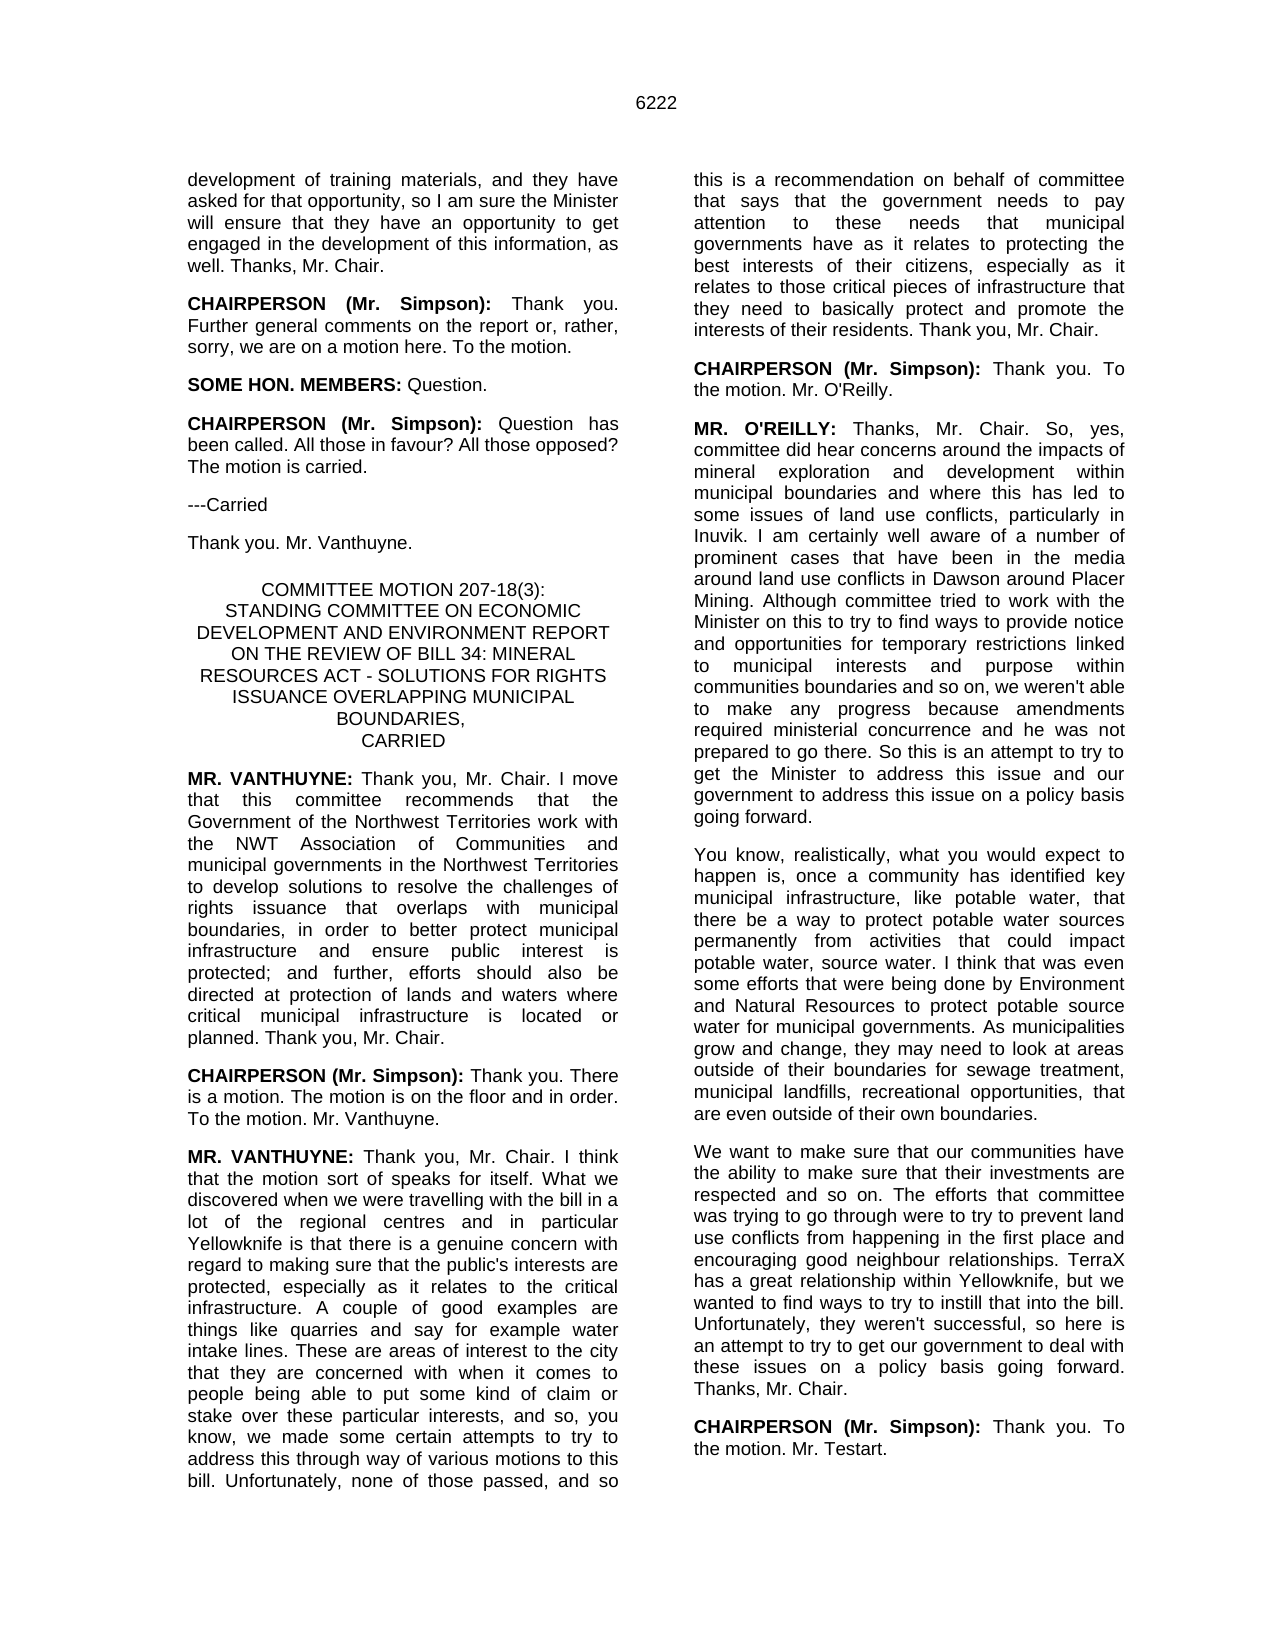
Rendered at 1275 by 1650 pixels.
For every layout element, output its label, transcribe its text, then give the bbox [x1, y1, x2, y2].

text CHAIRPERSON (Mr. Simpson): Question has been called. All those in favour? All those opposed? The motion is carried. [187, 412, 619, 477]
text CHAIRPERSON (Mr. Simpson): Thank you. Further general comments on the report or, rather, sorry, we are on a motion here. To the motion. [187, 293, 619, 357]
text CHAIRPERSON (Mr. Simpson): Thank you. There is a motion. The motion is on the floor and in order. To the motion. Mr. Vanthuyne. [187, 1065, 619, 1129]
text Thank you. Mr. Vanthuyne. [187, 532, 619, 553]
text ---Carried [187, 494, 619, 515]
text MR. O'REILLY: Thanks, Mr. Chair. So, yes, committee did hear concerns around the impacts of mineral exploration and development within municipal boundaries and where this has led to some issues of land use conflicts, particularly in Inuvik. I am certainly well aware of a number of prominent cases that have been in the media around land use conflicts in Dawson around Placer Mining. Although committee tried to work with the Minister on this to try to find ways to provide notice and opportunities for temporary restrictions linked to municipal interests and purpose within communities boundaries and so on, we weren't able to make any progress because amendments required ministerial concurrence and he was not prepared to go there. So this is an attempt to try to get the Minister to address this issue and our government to address this issue on a policy basis going forward. [694, 417, 1125, 827]
text You know, realistically, what you would expect to happen is, once a community has identified key municipal infrastructure, like potable water, that there be a way to protect potable water sources permanently from activities that could impact potable water, source water. I think that was even some efforts that were being done by Environment and Natural Resources to protect potable source water for municipal governments. As municipalities grow and change, they may need to look at areas outside of their boundaries for sewage treatment, municipal landfills, recreational opportunities, that are even outside of their own boundaries. [694, 844, 1125, 1124]
text MR. VANTHUYNE: Thank you, Mr. Chair. I think that the motion sort of speaks for itself. What we discovered when we were travelling with the bill in a lot of the regional centres and in particular Yellowknife is that there is a genuine concern with regard to making sure that the public's interests are protected, especially as it relates to the critical infrastructure. A couple of good examples are things like quarries and say for example water intake lines. These are areas of interest to the city that they are concerned with when it comes to people being able to put some kind of claim or stake over these particular interests, and so, you know, we made some certain attempts to try to address this through way of various motions to this bill. Unfortunately, none of those passed, and so this is a recommendation on behalf of committee that says that the government needs to pay attention to these needs that municipal governments have as it relates to protecting the best interests of their citizens, especially as it relates to those critical pieces of infrastructure that they need to basically protect and promote the interests of their residents. Thank you, Mr. Chair. [187, 1146, 619, 1491]
text SOME HON. MEMBERS: Question. [187, 374, 619, 396]
text We want to make sure that our communities have the ability to make sure that their investments are respected and so on. The efforts that committee was trying to go through were to try to prevent land use conflicts from happening in the first place and encouraging good neighbour relationships. TerraX has a great relationship within Yellowknife, but we wanted to find ways to try to instill that into the bill. Unfortunately, they weren't successful, so here is an attempt to try to get our government to deal with these issues on a policy basis going forward. Thanks, Mr. Chair. [694, 1141, 1125, 1399]
text CHAIRPERSON (Mr. Simpson): Thank you. To the motion. Mr. O'Reilly. [694, 357, 1125, 401]
text CHAIRPERSON (Mr. Simpson): Thank you. To the motion. Mr. Testart. [694, 1416, 1125, 1459]
text MR. VANTHUYNE: Thank you, Mr. Chair. I move that this committee recommends that the Government of the Northwest Territories work with the NWT Association of Communities and municipal governments in the Northwest Territories to develop solutions to resolve the challenges of rights issuance that overlaps with municipal boundaries, in order to better protect municipal infrastructure and ensure public interest is protected; and further, efforts should also be directed at protection of lands and waters where critical municipal infrastructure is located or planned. Thank you, Mr. Chair. [187, 768, 619, 1048]
subtitle Committee Motion 207-18(3): Standing Committee on Economic Development and environment Report on the Review of Bill 34: Mineral Resources Act - Solutions for Rights Issuance Overlapping Municipal boundaries, Carried [187, 578, 619, 751]
text MR. VANTHUYNE: Thank you, Mr. Chair. I think that the motion sort of speaks for itself. What we discovered when we were travelling with the bill in a lot of the regional centres and in particular Yellowknife is that there is a genuine concern with regard to making sure that the public's interests are protected, especially as it relates to the critical infrastructure. A couple of good examples are things like quarries and say for example water intake lines. These are areas of interest to the city that they are concerned with when it comes to people being able to put some kind of claim or stake over these particular interests, and so, you know, we made some certain attempts to try to address this through way of various motions to this bill. Unfortunately, none of those passed, and so this is a recommendation on behalf of committee that says that the government needs to pay attention to these needs that municipal governments have as it relates to protecting the best interests of their citizens, especially as it relates to those critical pieces of infrastructure that they need to basically protect and promote the interests of their residents. Thank you, Mr. Chair. [694, 168, 1125, 341]
